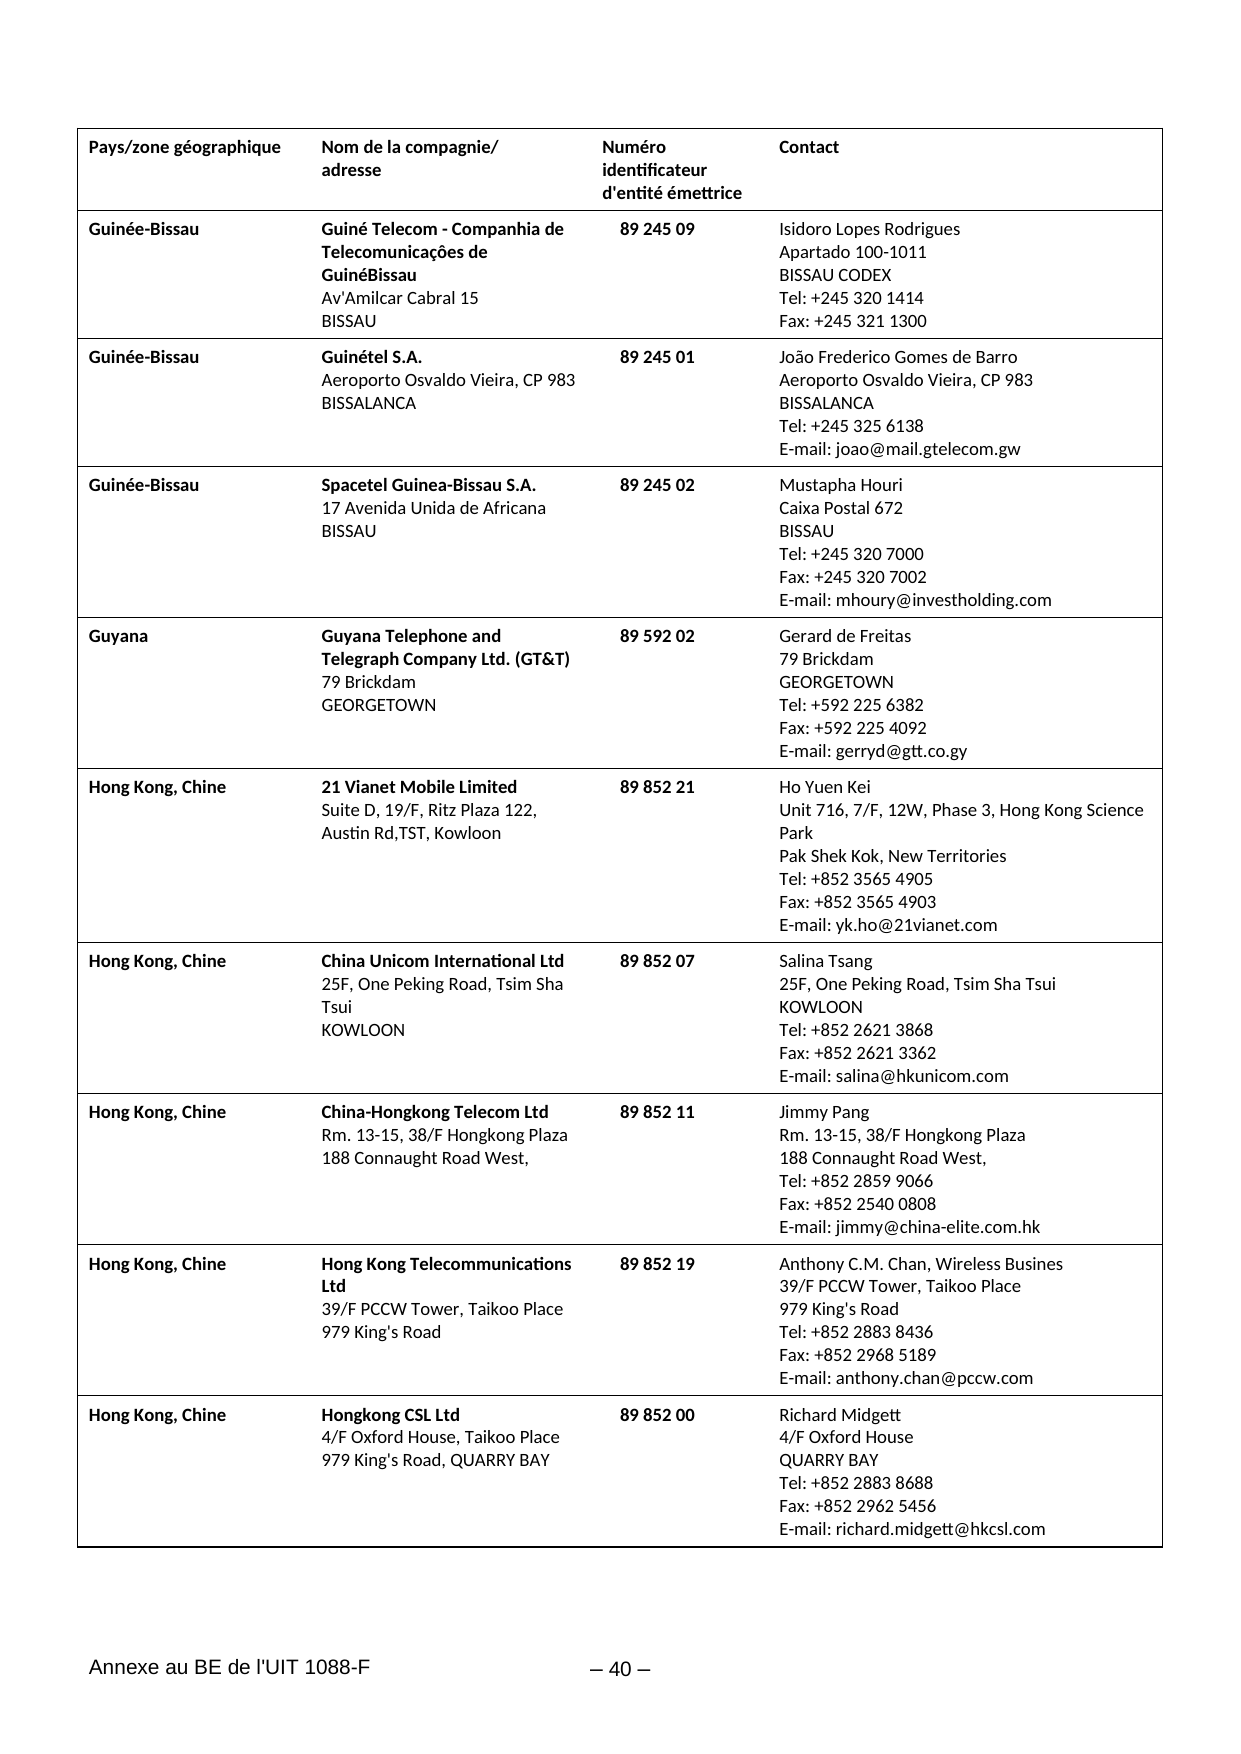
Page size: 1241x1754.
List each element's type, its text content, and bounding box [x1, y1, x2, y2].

table_cell Anthony C.M. Chan, Wireless Busines 39/F PCCW Tower, Taikoo Place 979 King's Road Tel: +852 2883 8436 Fax: +852 2968 5189 E-mail: anthony.chan@pccw.com [768, 1245, 1162, 1395]
table_cell Guinée-Bissau [78, 339, 310, 466]
table_cell 89 852 00 [591, 1396, 768, 1546]
table_cell 89 852 11 [591, 1094, 768, 1244]
table_cell 89 852 19 [591, 1245, 768, 1395]
table_cell Hong Kong, Chine [78, 1396, 310, 1546]
table_header Pays/zone géographique [78, 129, 310, 210]
table_cell China-Hongkong Telecom Ltd Rm. 13-15, 38/F Hongkong Plaza 188 Connaught Road West, [310, 1094, 591, 1244]
table_cell Richard Midgett 4/F Oxford House QUARRY BAY Tel: +852 2883 8688 Fax: +852 2962 5456 E-mail: richard.midgett@hkcsl.com [768, 1396, 1162, 1546]
table_cell Hong Kong, Chine [78, 943, 310, 1093]
table_cell Hong Kong, Chine [78, 1245, 310, 1395]
table_cell 89 245 02 [591, 467, 768, 617]
table_cell 89 592 02 [591, 618, 768, 768]
table_cell 21 Vianet Mobile Limited Suite D, 19/F, Ritz Plaza 122, Austin Rd,TST, Kowloon [310, 769, 591, 942]
table_cell China Unicom International Ltd 25F, One Peking Road, Tsim Sha Tsui KOWLOON [310, 943, 591, 1093]
table_cell Spacetel Guinea-Bissau S.A. 17 Avenida Unida de Africana BISSAU [310, 467, 591, 617]
table_cell Guyana Telephone and Telegraph Company Ltd. (GT&T) 79 Brickdam GEORGETOWN [310, 618, 591, 768]
table_cell 89 852 21 [591, 769, 768, 942]
table_cell Guiné Telecom - Companhia de Telecomunicaçôes de GuinéBissau Av'Amilcar Cabral 15 BISSAU [310, 211, 591, 338]
table_cell Gerard de Freitas 79 Brickdam GEORGETOWN Tel: +592 225 6382 Fax: +592 225 4092 E-mail: gerryd@gtt.co.gy [768, 618, 1162, 768]
table_cell João Frederico Gomes de Barro Aeroporto Osvaldo Vieira, CP 983 BISSALANCA Tel: +245 325 6138 E-mail: joao@mail.gtelecom.gw [768, 339, 1162, 466]
table_cell Guinétel S.A. Aeroporto Osvaldo Vieira, CP 983 BISSALANCA [310, 339, 591, 466]
table_cell Hong Kong Telecommunications Ltd 39/F PCCW Tower, Taikoo Place 979 King's Road [310, 1245, 591, 1395]
table_cell Guyana [78, 618, 310, 768]
table_cell 89 245 09 [591, 211, 768, 338]
table_cell Salina Tsang 25F, One Peking Road, Tsim Sha Tsui KOWLOON Tel: +852 2621 3868 Fax: +852 2621 3362 E-mail: salina@hkunicom.com [768, 943, 1162, 1093]
table_cell 89 245 01 [591, 339, 768, 466]
table_cell Jimmy Pang Rm. 13-15, 38/F Hongkong Plaza 188 Connaught Road West, Tel: +852 2859 9066 Fax: +852 2540 0808 E-mail: jimmy@china-elite.com.hk [768, 1094, 1162, 1244]
table_header Nom de la compagnie/ adresse [310, 129, 591, 210]
table_cell Ho Yuen Kei Unit 716, 7/F, 12W, Phase 3, Hong Kong Science Park Pak Shek Kok, New Territories Tel: +852 3565 4905 Fax: +852 3565 4903 E-mail: yk.ho@21vianet.com [768, 769, 1162, 942]
table_header Contact [768, 129, 1162, 210]
table_cell Hong Kong, Chine [78, 769, 310, 942]
table_cell Guinée-Bissau [78, 467, 310, 617]
table_cell Hongkong CSL Ltd 4/F Oxford House, Taikoo Place 979 King's Road, QUARRY BAY [310, 1396, 591, 1546]
table_cell Hong Kong, Chine [78, 1094, 310, 1244]
table_cell 89 852 07 [591, 943, 768, 1093]
table_cell Guinée-Bissau [78, 211, 310, 338]
table_cell Isidoro Lopes Rodrigues Apartado 100-1011 BISSAU CODEX Tel: +245 320 1414 Fax: +245 321 1300 [768, 211, 1162, 338]
table_header Numéro identificateur d'entité émettrice [591, 129, 768, 210]
table_cell Mustapha Houri Caixa Postal 672 BISSAU Tel: +245 320 7000 Fax: +245 320 7002 E-mail: mhoury@investholding.com [768, 467, 1162, 617]
